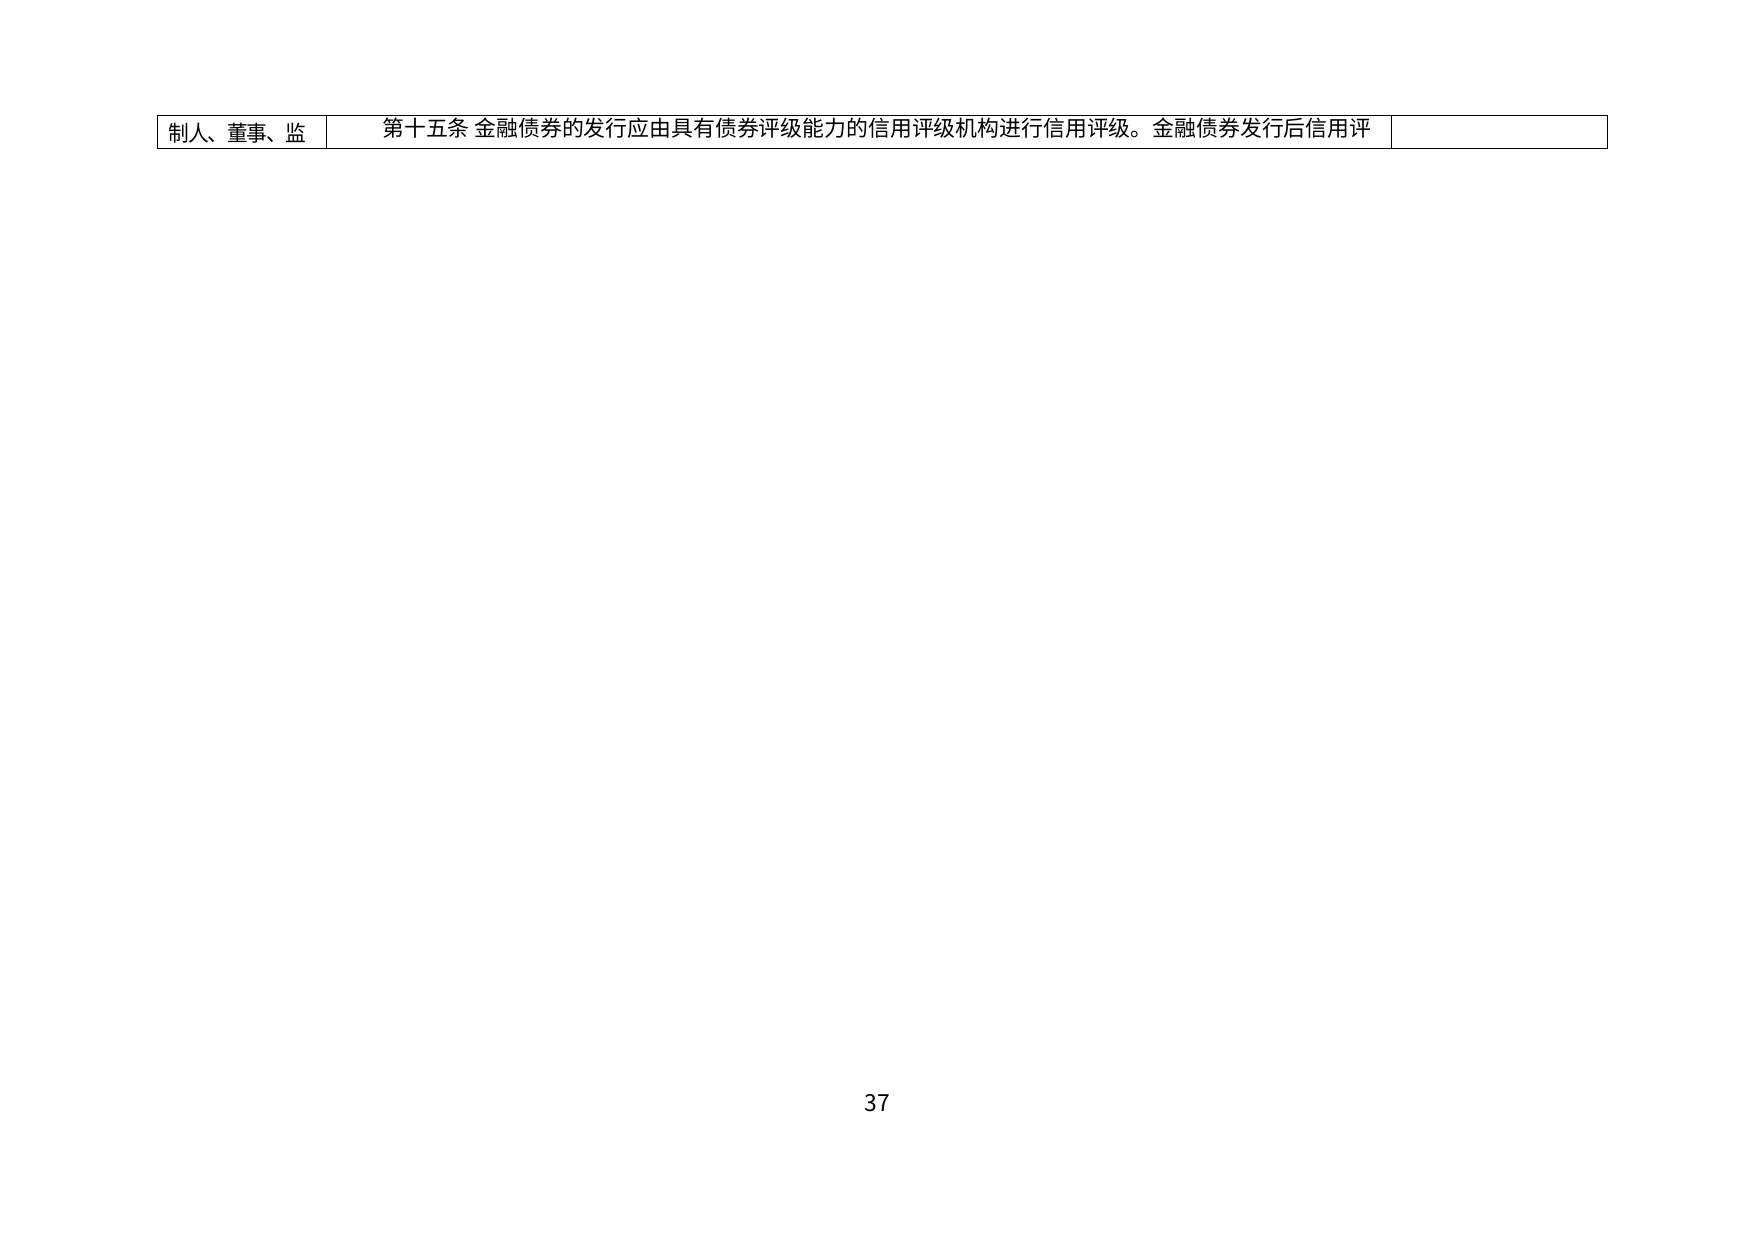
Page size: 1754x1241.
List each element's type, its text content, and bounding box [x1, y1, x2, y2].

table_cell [158, 116, 326, 147]
table_cell 人民银行、银保监会 [1392, 116, 1607, 147]
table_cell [327, 116, 1391, 147]
